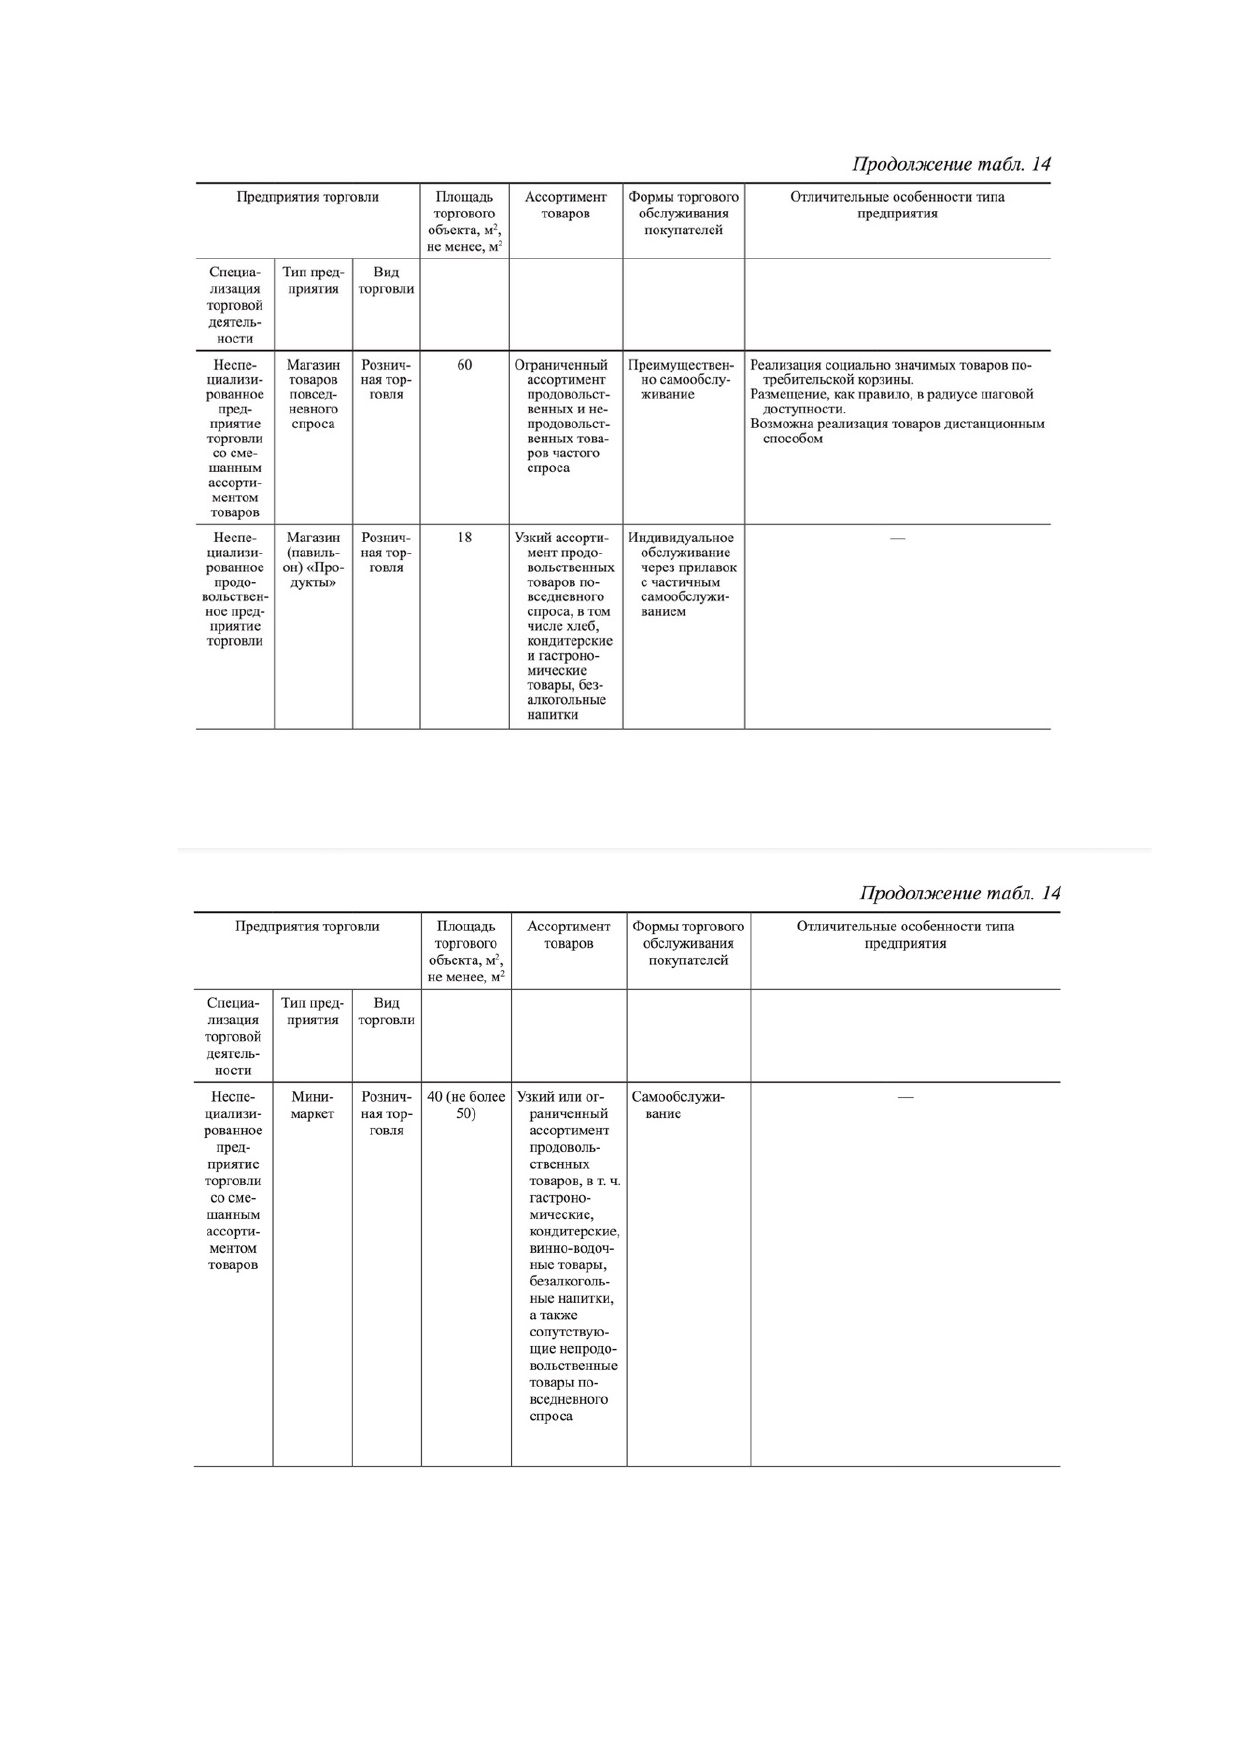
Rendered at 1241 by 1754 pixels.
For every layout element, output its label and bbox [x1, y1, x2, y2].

picture [177, 848, 1152, 1539]
picture [177, 118, 1152, 820]
